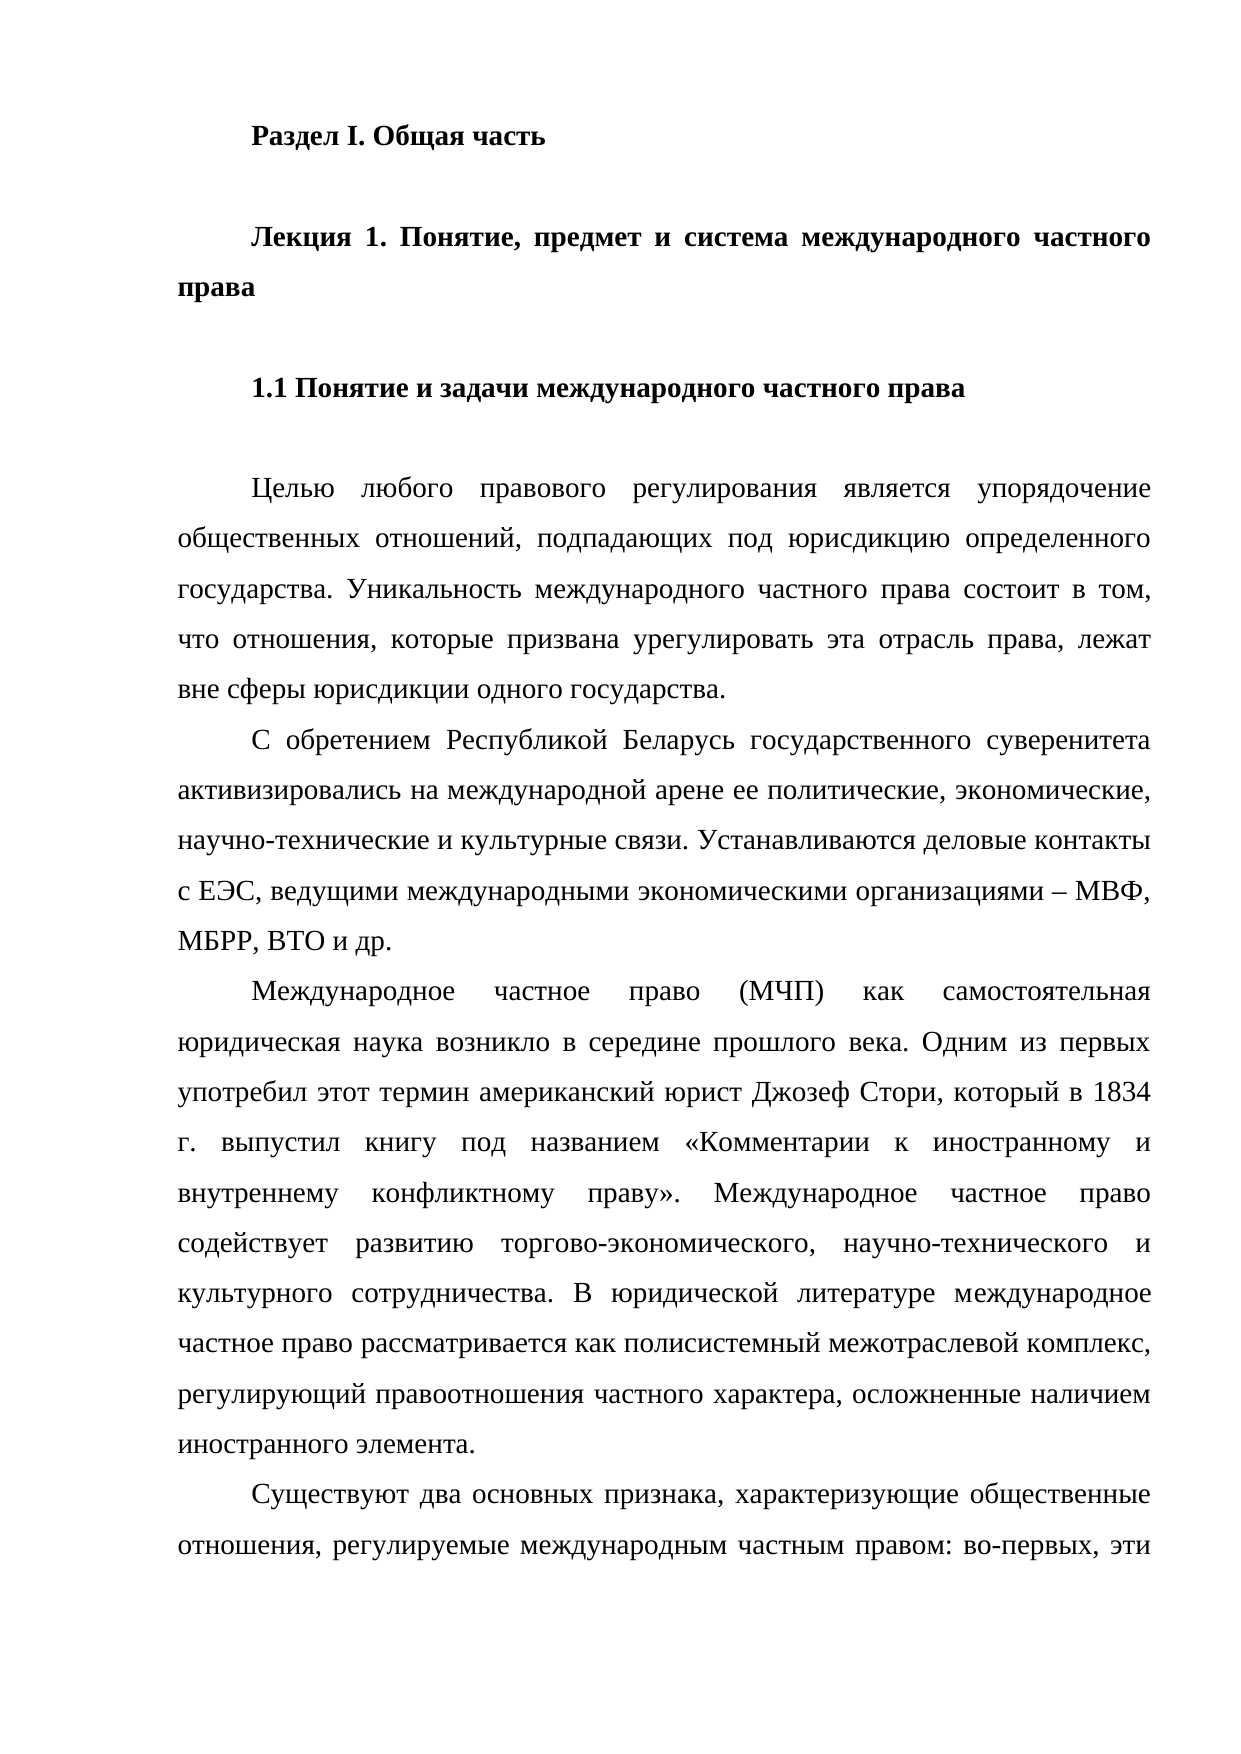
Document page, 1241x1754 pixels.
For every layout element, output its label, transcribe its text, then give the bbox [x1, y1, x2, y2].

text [177, 1477, 1152, 1560]
text Международное частное право (МЧП) как самостоятельная юридическая наука возникло в середине прошлого века. Одним из первых употребил этот термин американский юрист Джозеф Стори, который в . выпустил книгу под названием «Комментарии к иностранному и внутреннему конфликтному праву». Международное частное право содействует развитию торгово-экономического, научно-технического и культурного сотрудничества. В юридической литературе международное частное право рассматривается как полисистемный межотраслевой комплекс, регулирующий правоотношения частного характера, осложненные наличием иностранного элемента. [177, 973, 1152, 1460]
subtitle Раздел I. Общая часть [177, 118, 1152, 152]
text С обретением Республикой Беларусь государственного суверенитета активизировались на международной арене ее политические, экономические, научно-технические и культурные связи. Устанавливаются деловые контакты с ЕЭС, ведущими международными экономическими организациями – МВФ, МБРР, ВТО и др. [177, 722, 1152, 957]
text Целью любого правового регулирования является упорядочение общественных отношений, подпадающих под юрисдикцию определенного государства. Уникальность международного частного права состоит в том, что отношения, которые призвана урегулировать эта отрасль права, лежат вне сферы юрисдикции одного государства. [177, 470, 1152, 705]
subtitle 1.1 Понятие и задачи международного частного права [177, 370, 1152, 403]
subtitle Лекция 1. Понятие, предмет и система международного частного права [177, 219, 1152, 303]
